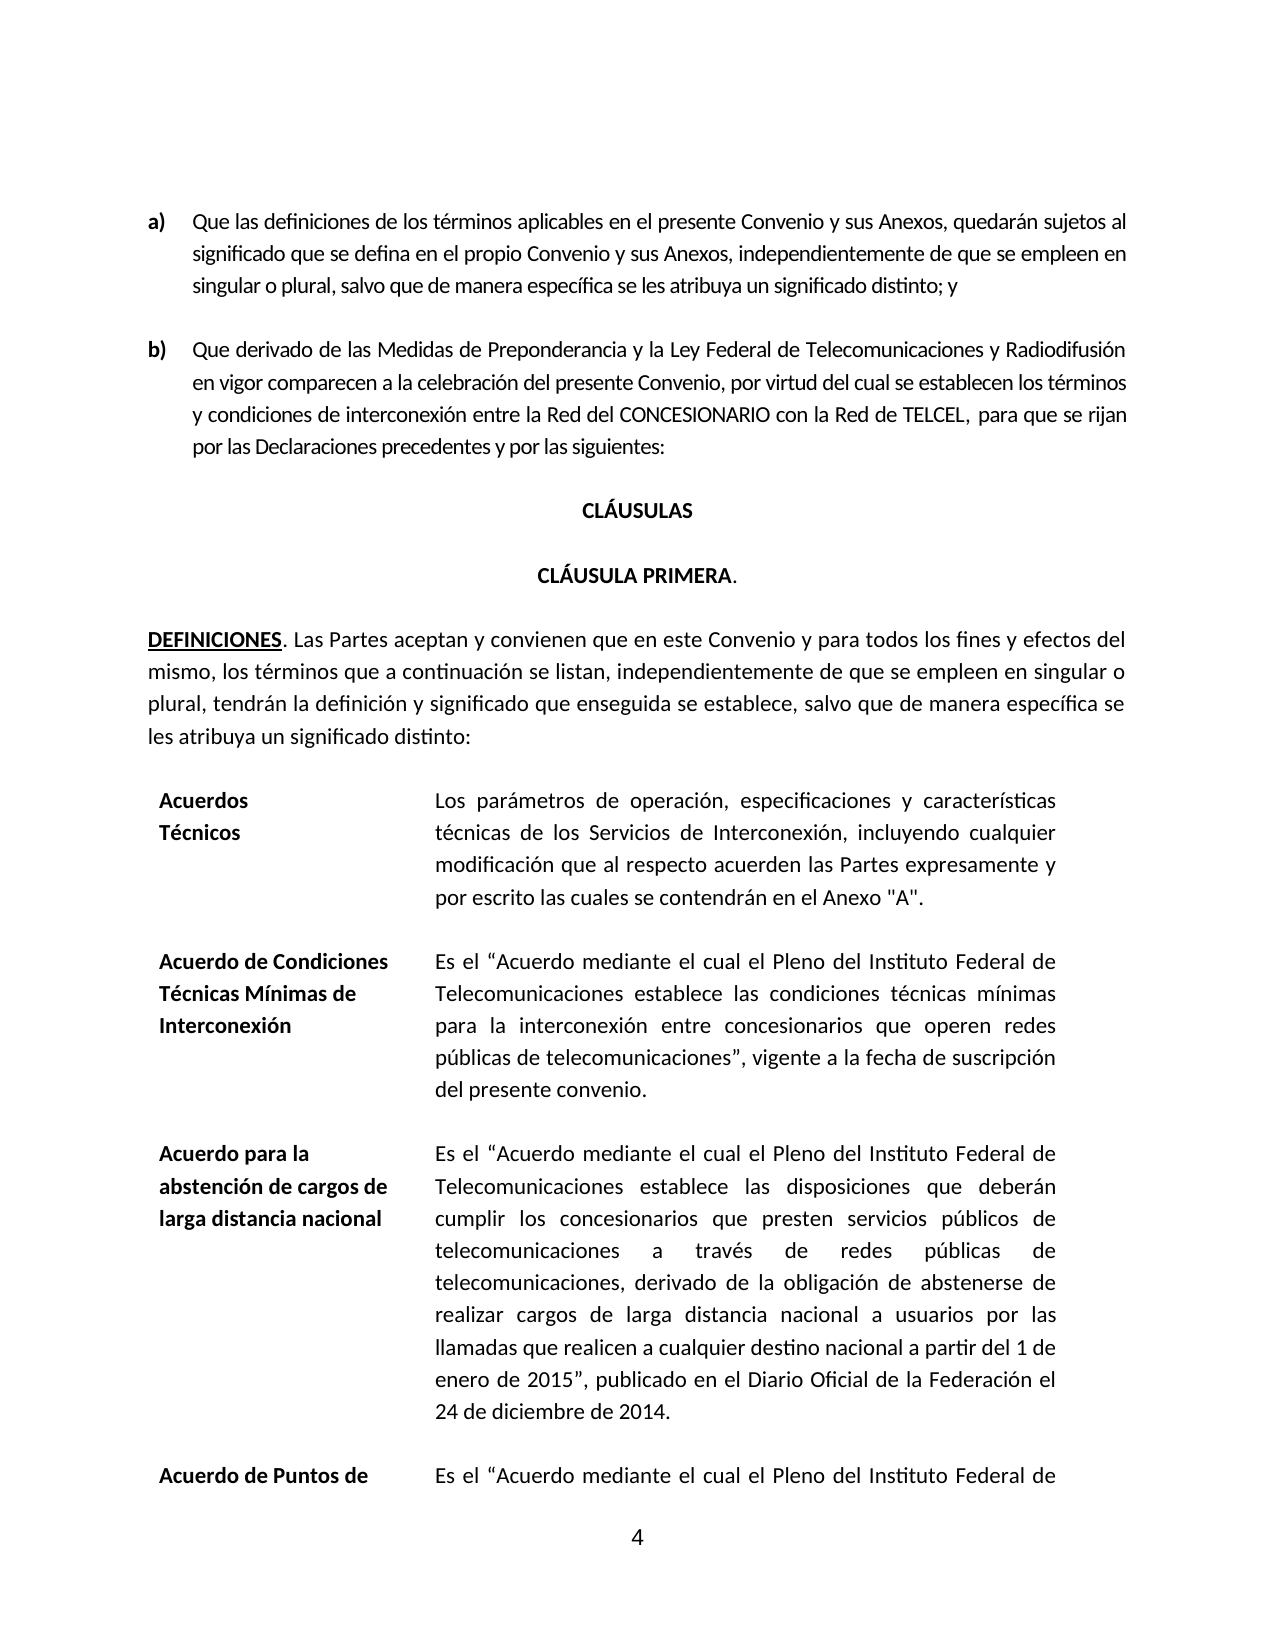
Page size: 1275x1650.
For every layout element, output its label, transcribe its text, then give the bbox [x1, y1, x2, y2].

table_cell Acuerdo de Condiciones Técnicas Mínimas de Interconexión [148, 947, 423, 1139]
table_header Los parámetros de operación, especificaciones y características técnicas de los Servicios de Interconexión, incluyendo cualquier modificación que al respecto acuerden las Partes expresamente y por escrito las cuales se contendrán en el Anexo "A". [424, 786, 1068, 947]
text CLÁUSULA PRIMERA. [148, 561, 1127, 589]
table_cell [148, 1461, 423, 1489]
table_cell Es el “Acuerdo mediante el cual el Pleno del Instituto Federal de Telecomunicaciones establece las disposiciones que deberán cumplir los concesionarios que presten servicios públicos de telecomunicaciones a través de redes públicas de telecomunicaciones, derivado de la obligación de abstenerse de realizar cargos de larga distancia nacional a usuarios por las llamadas que realicen a cualquier destino nacional a partir del 1 de enero de 2015”, publicado en el Diario Oficial de la Federación el 24 de diciembre de 2014. [424, 1140, 1068, 1461]
text CLÁUSULAS [148, 496, 1127, 524]
list Que derivado de las Medidas de Preponderancia y la Ley Federal de Telecomunicaciones y Radiodifusión en vigor comparecen a la celebración del presente Convenio, por virtud del cual se establecen los términos y condiciones de interconexión entre la Red del CONCESIONARIO con la Red de TELCEL, para que se rijan por las Declaraciones precedentes y por las siguientes: [148, 336, 1127, 460]
text DEFINICIONES. Las Partes aceptan y convienen que en este Convenio y para todos los fines y efectos del mismo, los términos que a continuación se listan, independientemente de que se empleen en singular o plural, tendrán la definición y significado que enseguida se establece, salvo que de manera específica se les atribuya un significado distinto: [148, 625, 1127, 750]
list Que las definiciones de los términos aplicables en el presente Convenio y sus Anexos, quedarán sujetos al significado que se defina en el propio Convenio y sus Anexos, independientemente de que se empleen en singular o plural, salvo que de manera específica se les atribuya un significado distinto; y [148, 207, 1127, 299]
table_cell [424, 1461, 1068, 1489]
table_header Acuerdos Técnicos [148, 786, 423, 947]
table_cell Acuerdo para la abstención de cargos de larga distancia nacional [148, 1140, 423, 1461]
table_cell Es el “Acuerdo mediante el cual el Pleno del Instituto Federal de Telecomunicaciones establece las condiciones técnicas mínimas para la interconexión entre concesionarios que operen redes públicas de telecomunicaciones”, vigente a la fecha de suscripción del presente convenio. [424, 947, 1068, 1139]
